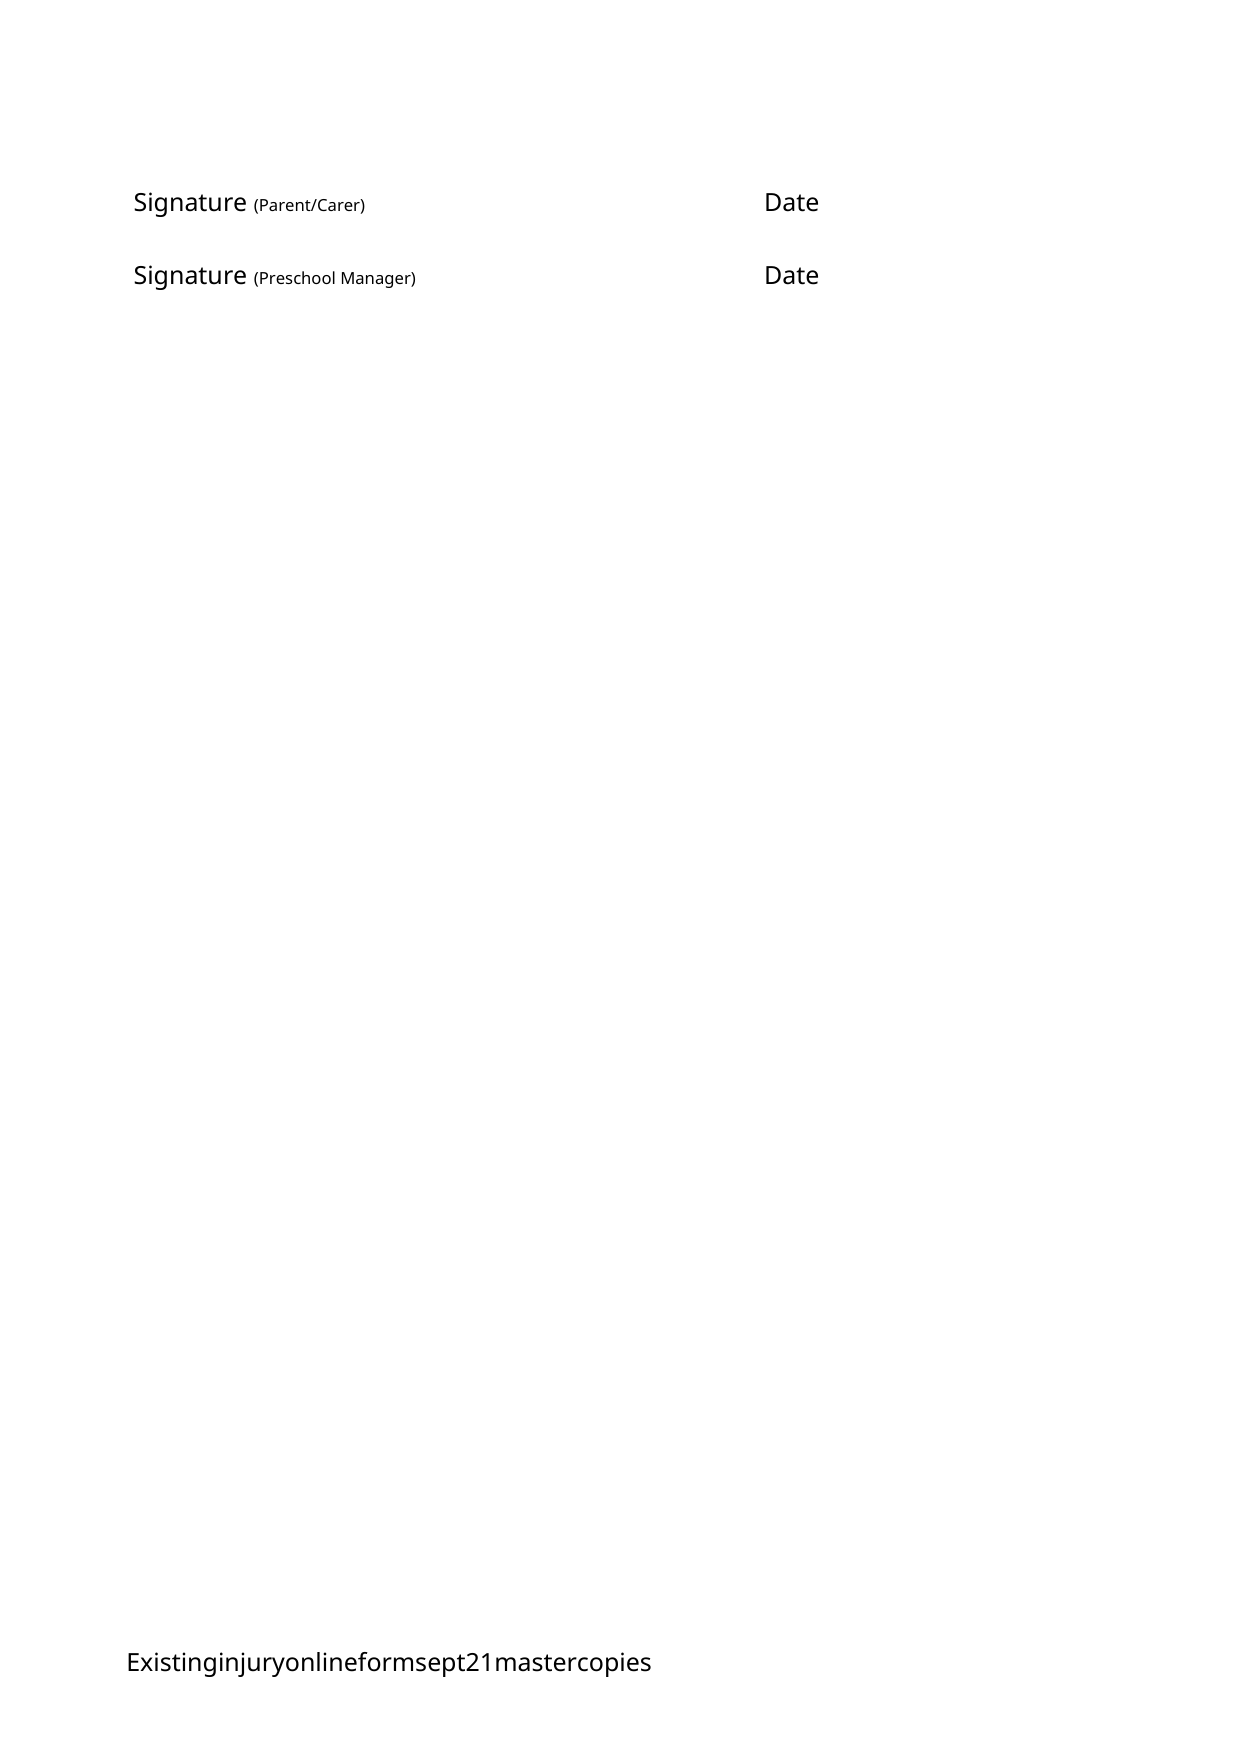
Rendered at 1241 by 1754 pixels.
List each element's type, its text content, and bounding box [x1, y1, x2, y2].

text Signature (Preschool Manager) Date [133, 258, 1108, 292]
text Signature (Parent/Carer) Date [88, 184, 1108, 218]
